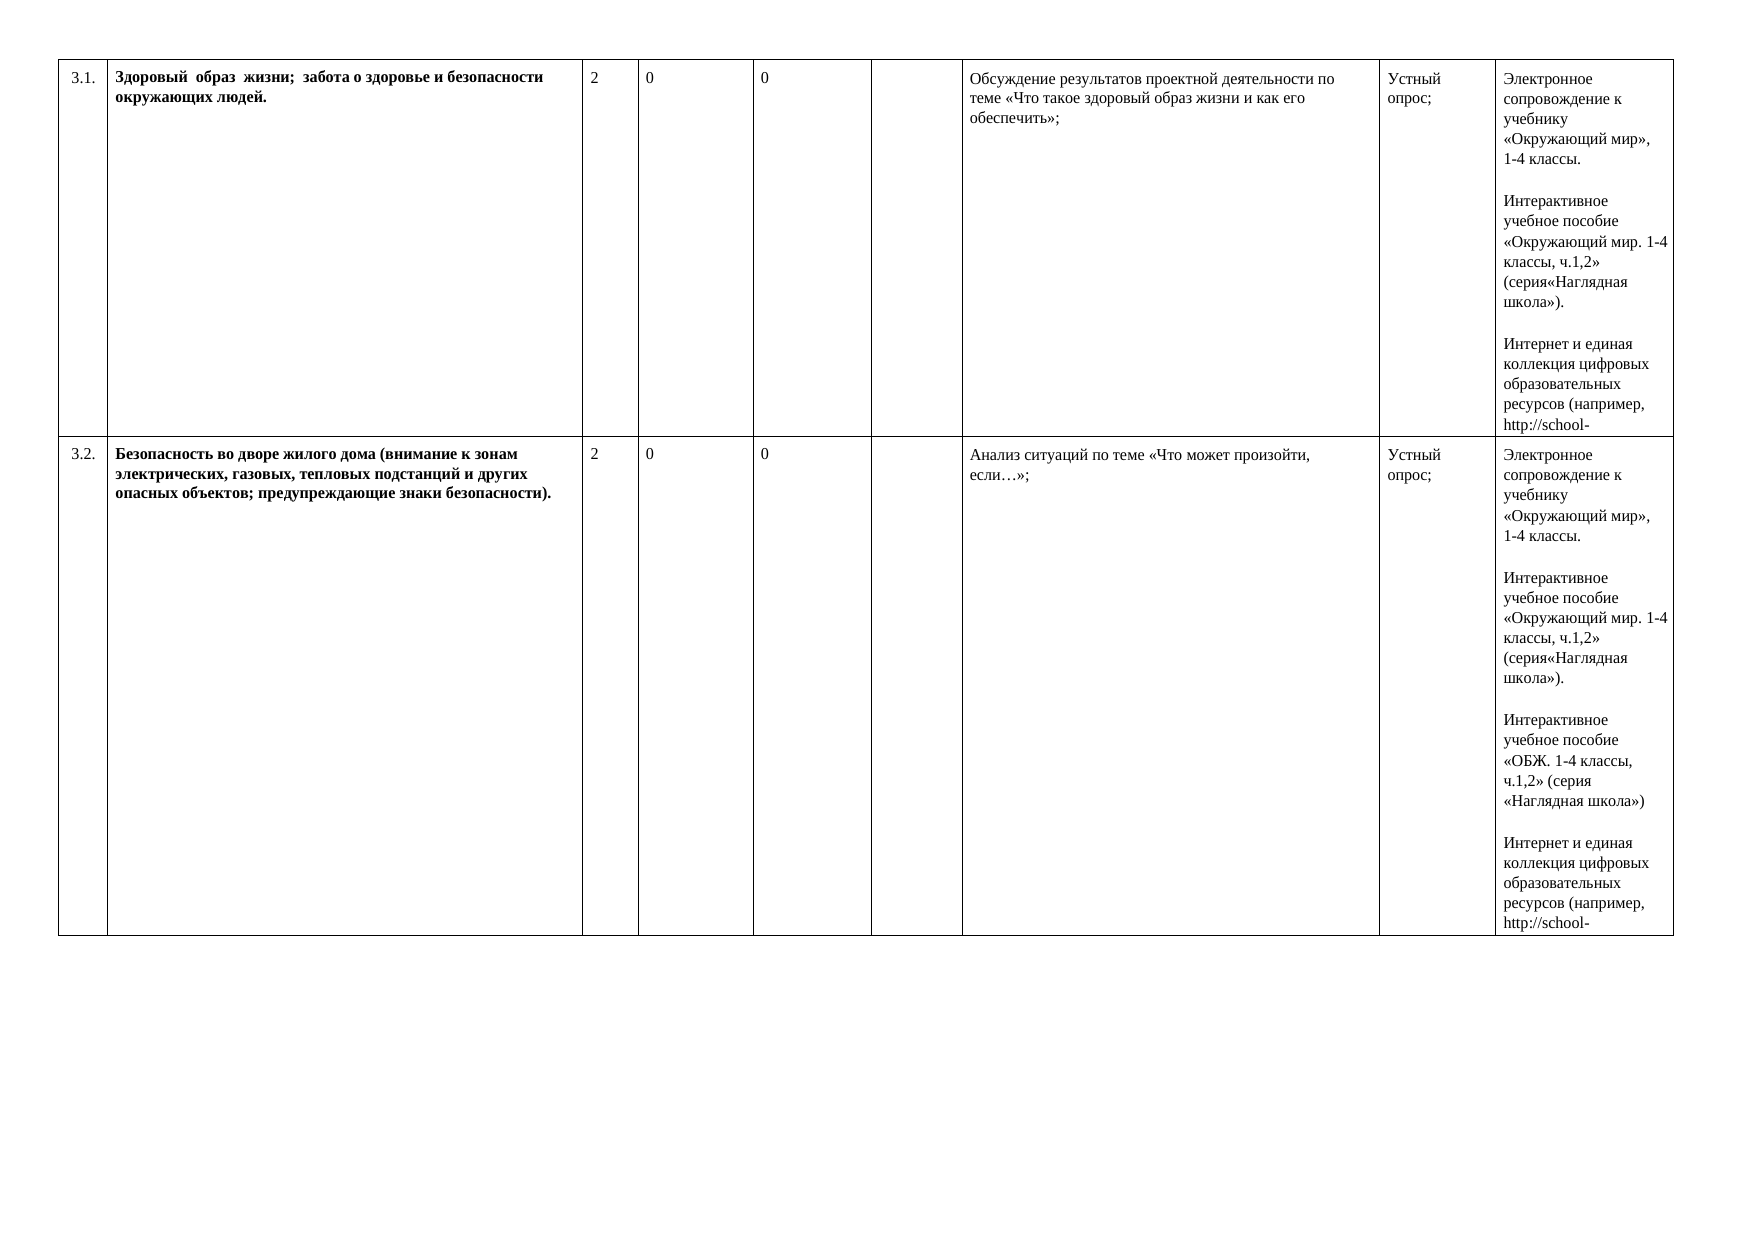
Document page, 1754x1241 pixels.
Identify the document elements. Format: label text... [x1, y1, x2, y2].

table_cell 0 [754, 437, 871, 935]
table_header Обсуждение результатов проектной деятельности по теме «Что такое здоровый образ жизни и как его обеспечить»; [963, 60, 1379, 436]
table_cell [872, 437, 962, 935]
table_cell 2 [583, 437, 638, 935]
table_header Устный опрос; [1380, 60, 1495, 436]
table_cell 0 [639, 437, 753, 935]
table_cell Устный опрос; [1380, 437, 1495, 935]
table_header 0 [639, 60, 753, 436]
table_header [872, 60, 962, 436]
table_header 3.1. [59, 60, 107, 436]
table_header 2 [583, 60, 638, 436]
table_cell 3.2. [59, 437, 107, 935]
table_header 0 [754, 60, 871, 436]
table_header Здоровый образ жизни; забота о здоровье и безопасности окружающих людей. [108, 60, 582, 436]
table_cell Анализ ситуаций по теме «Что может произойти, если…»; [963, 437, 1379, 935]
table_cell Электронное сопровождение к учебнику «Окружающий мир», 1-4 классы. Интерактивное учебное пособие «Окружающий мир. 1-4 классы, ч.1,2» (серия«Наглядная школа»). Интерактивное учебное пособие «ОБЖ. 1-4 классы, ч.1,2» (серия «Наглядная школа») Интернет и единая коллекция цифровых образовательных ресурсов (например, http://school- collection.edu.ru/) [1496, 437, 1673, 935]
table_cell Безопасность во дворе жилого дома (внимание к зонам электрических, газовых, тепловых подстанций и других опасных объектов; предупреждающие знаки безопасности). [108, 437, 582, 935]
table_header Электронное сопровождение к учебнику «Окружающий мир», 1-4 классы. Интерактивное учебное пособие «Окружающий мир. 1-4 классы, ч.1,2» (серия«Наглядная школа»). Интернет и единая коллекция цифровых образовательных ресурсов (например, http://school- collection.edu.ru/) [1496, 60, 1673, 436]
